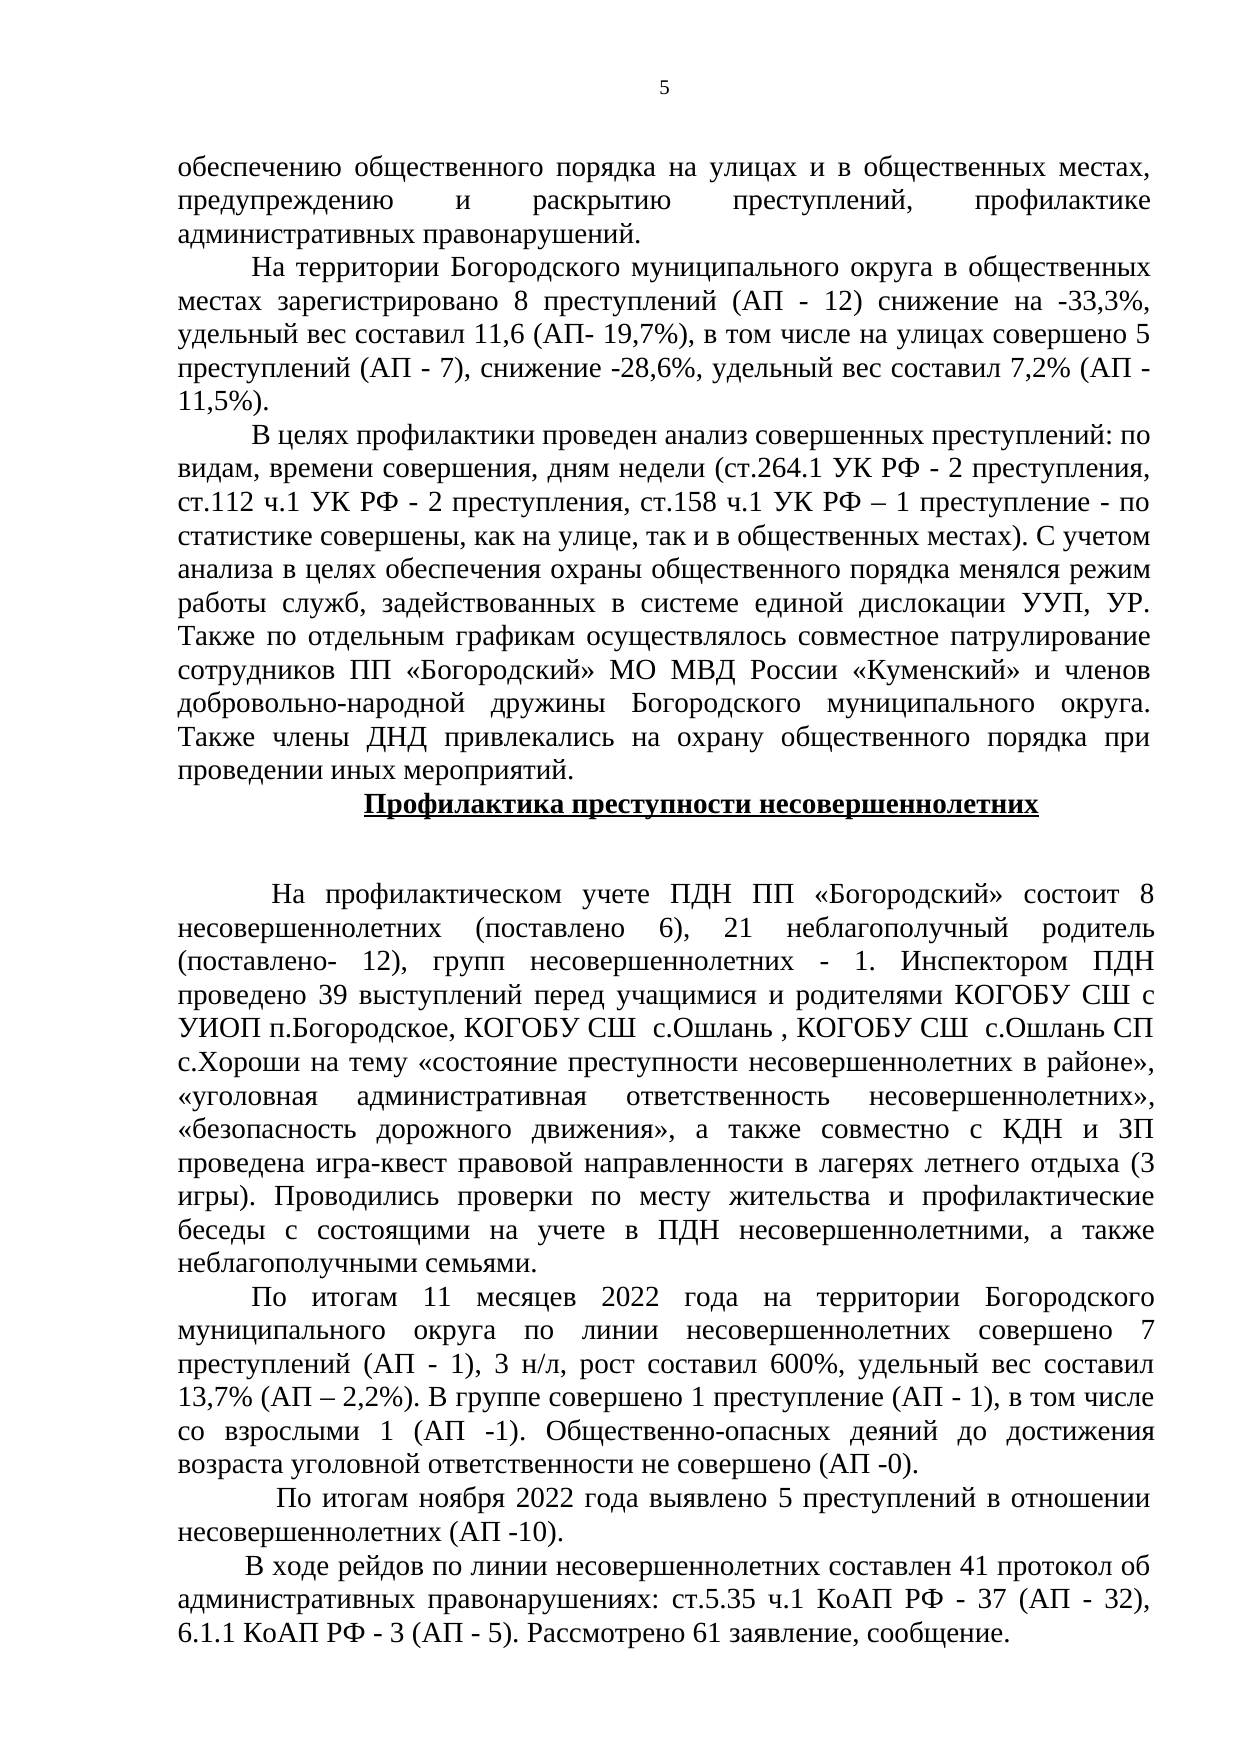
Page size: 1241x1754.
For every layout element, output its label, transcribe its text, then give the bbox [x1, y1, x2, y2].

text На территории Богородского муниципального округа в общественных местах зарегистрировано 8 преступлений (АП - 12) снижение на -33,3%, удельный вес составил 11,6 (АП- 19,7%), в том числе на улицах совершено 5 преступлений (АП - 7), снижение -28,6%, удельный вес составил 7,2% (АП - 11,5%). [177, 249, 1152, 417]
text В целях профилактики проведен анализ совершенных преступлений: по видам, времени совершения, дням недели (ст.264.1 УК РФ - 2 преступления, ст.112 ч.1 УК РФ - 2 преступления, ст.158 ч.1 УК РФ – 1 преступление - по статистике совершены, как на улице, так и в общественных местах). С учетом анализа в целях обеспечения охраны общественного порядка менялся режим работы служб, задействованных в системе единой дислокации УУП, УР. Также по отдельным графикам осуществлялось совместное патрулирование сотрудников ПП «Богородский» МО МВД России «Куменский» и членов добровольно-народной дружины Богородского муниципального округа. Также члены ДНД привлекались на охрану общественного порядка при проведении иных мероприятий. [177, 417, 1152, 785]
text По итогам ноября 2022 года выявлено 5 преступлений в отношении несовершеннолетних (АП -10). [177, 1481, 1152, 1548]
text Профилактика преступности несовершеннолетних [177, 785, 1152, 876]
text По итогам 11 месяцев 2022 года на территории Богородского муниципального округа по линии несовершеннолетних совершено 7 преступлений (АП - 1), 3 н/л, рост составил 600%, удельный вес составил 13,7% (АП – 2,2%). В группе совершено 1 преступление (АП - 1), в том числе со взрослыми 1 (АП -1). Общественно-опасных деяний до достижения возраста уголовной ответственности не совершено (АП -0). [177, 1279, 1156, 1481]
text В ходе рейдов по линии несовершеннолетних составлен 41 протокол об административных правонарушениях: ст.5.35 ч.1 КоАП РФ - 37 (АП - 32), 6.1.1 КоАП РФ - 3 (АП - 5). Рассмотрено 61 заявление, сообщение. [177, 1548, 1152, 1648]
text На профилактическом учете ПДН ПП «Богородский» состоит 8 несовершеннолетних (поставлено 6), 21 неблагополучный родитель (поставлено- 12), групп несовершеннолетних - 1. Инспектором ПДН проведено 39 выступлений перед учащимися и родителями КОГОБУ СШ с УИОП п.Богородское, КОГОБУ СШ с.Ошлань , КОГОБУ СШ с.Ошлань СП с.Хороши на тему «состояние преступности несовершеннолетних в районе», «уголовная административная ответственность несовершеннолетних», «безопасность дорожного движения», а также совместно с КДН и ЗП проведена игра-квест правовой направленности в лагерях летнего отдыха (3 игры). Проводились проверки по месту жительства и профилактические беседы с состоящими на учете в ПДН несовершеннолетними, а также неблагополучными семьями. [177, 877, 1156, 1279]
